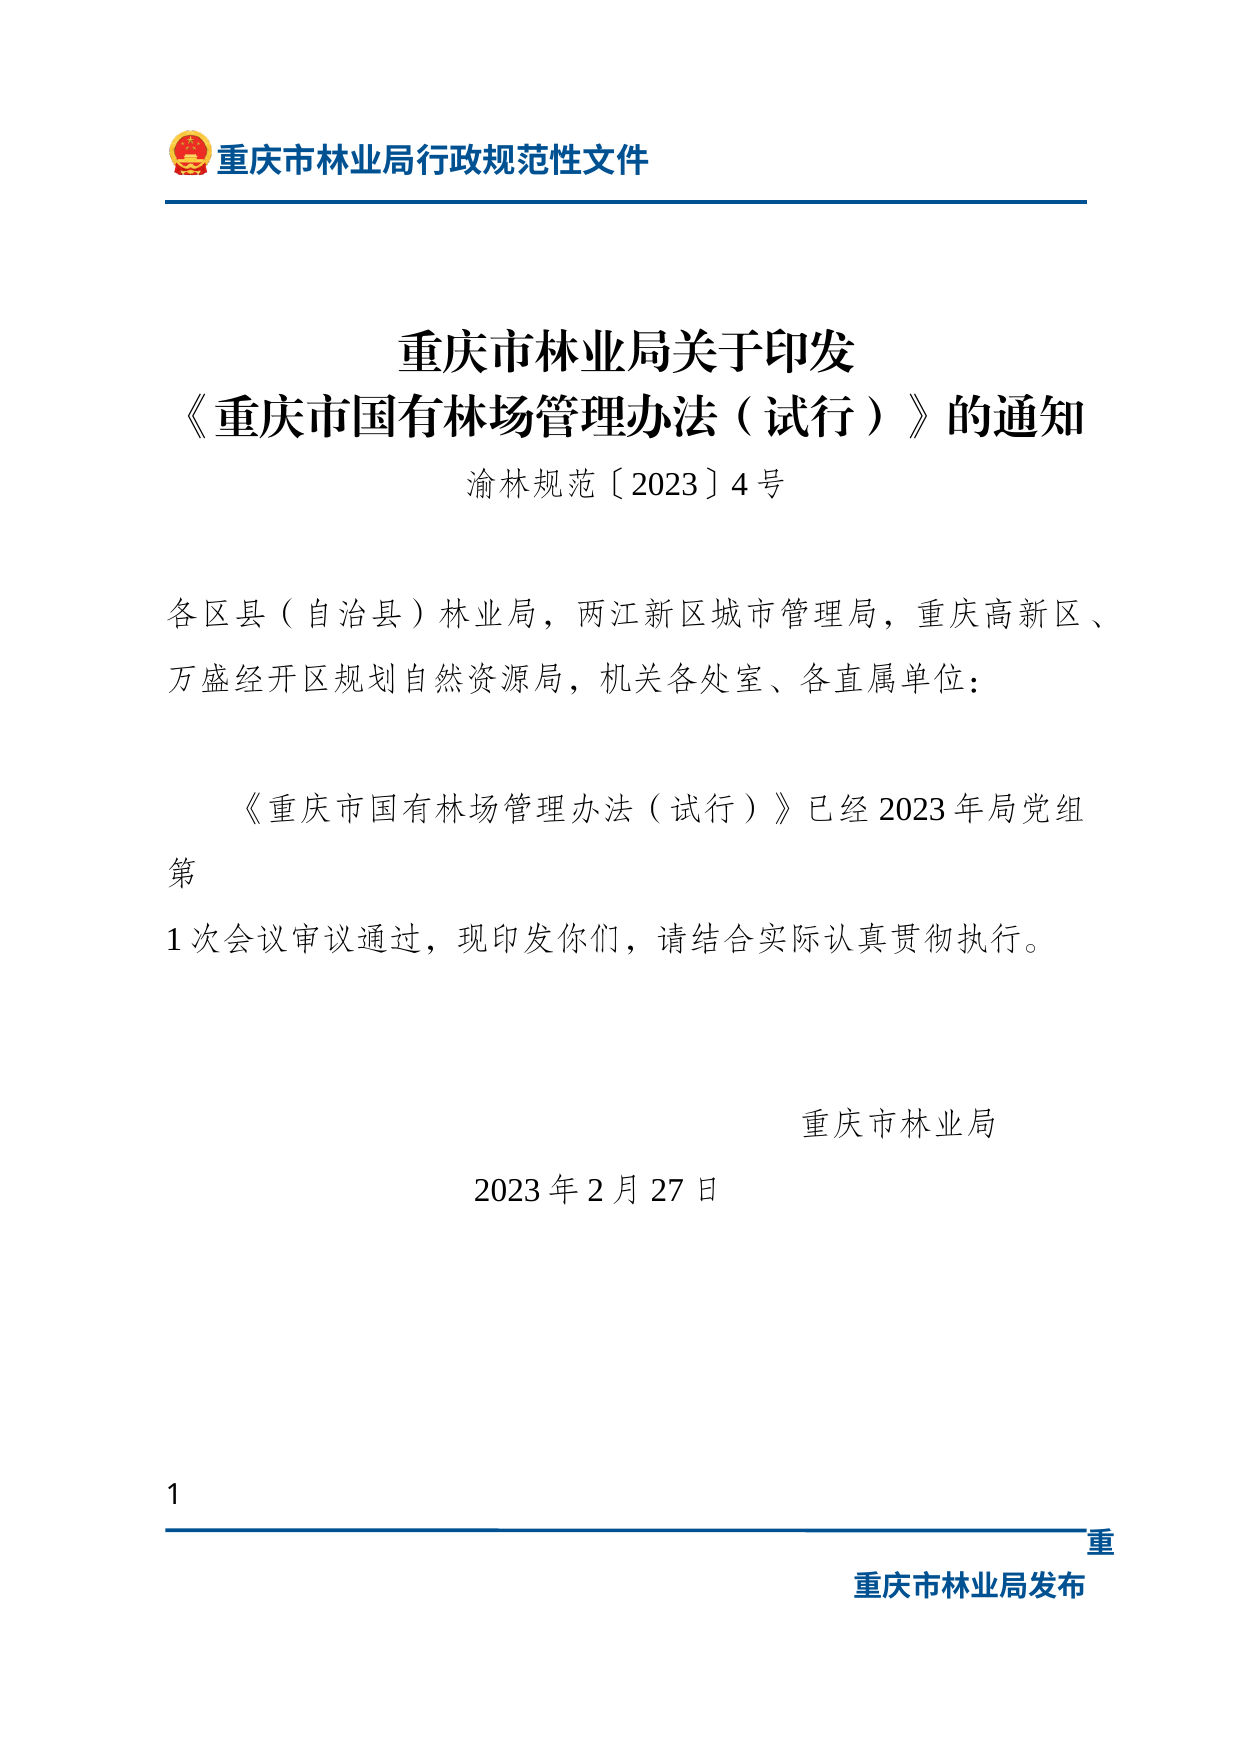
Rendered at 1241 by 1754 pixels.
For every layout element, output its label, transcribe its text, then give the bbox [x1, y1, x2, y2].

text 2023年2月27日 [165, 1157, 1087, 1222]
text 各区县（自治县）林业局，两江新区城市管理局，重庆高新区、万盛经开区规划自然资源局，机关各处室、各直属单位： [165, 582, 1087, 712]
picture [165, 128, 216, 179]
text 重庆市林业局 [165, 1092, 1087, 1157]
text 渝林规范〔2023〕4号 [165, 452, 1087, 517]
text 重庆市林业局关于印发 [165, 322, 1087, 387]
text 《重庆市国有林场管理办法（试行）》已经2023年局党组第 [165, 777, 1087, 907]
text 1次会议审议通过，现印发你们，请结合实际认真贯彻执行。 [165, 907, 1087, 972]
text 《重庆市国有林场管理办法（试行）》的通知 [165, 387, 1087, 452]
